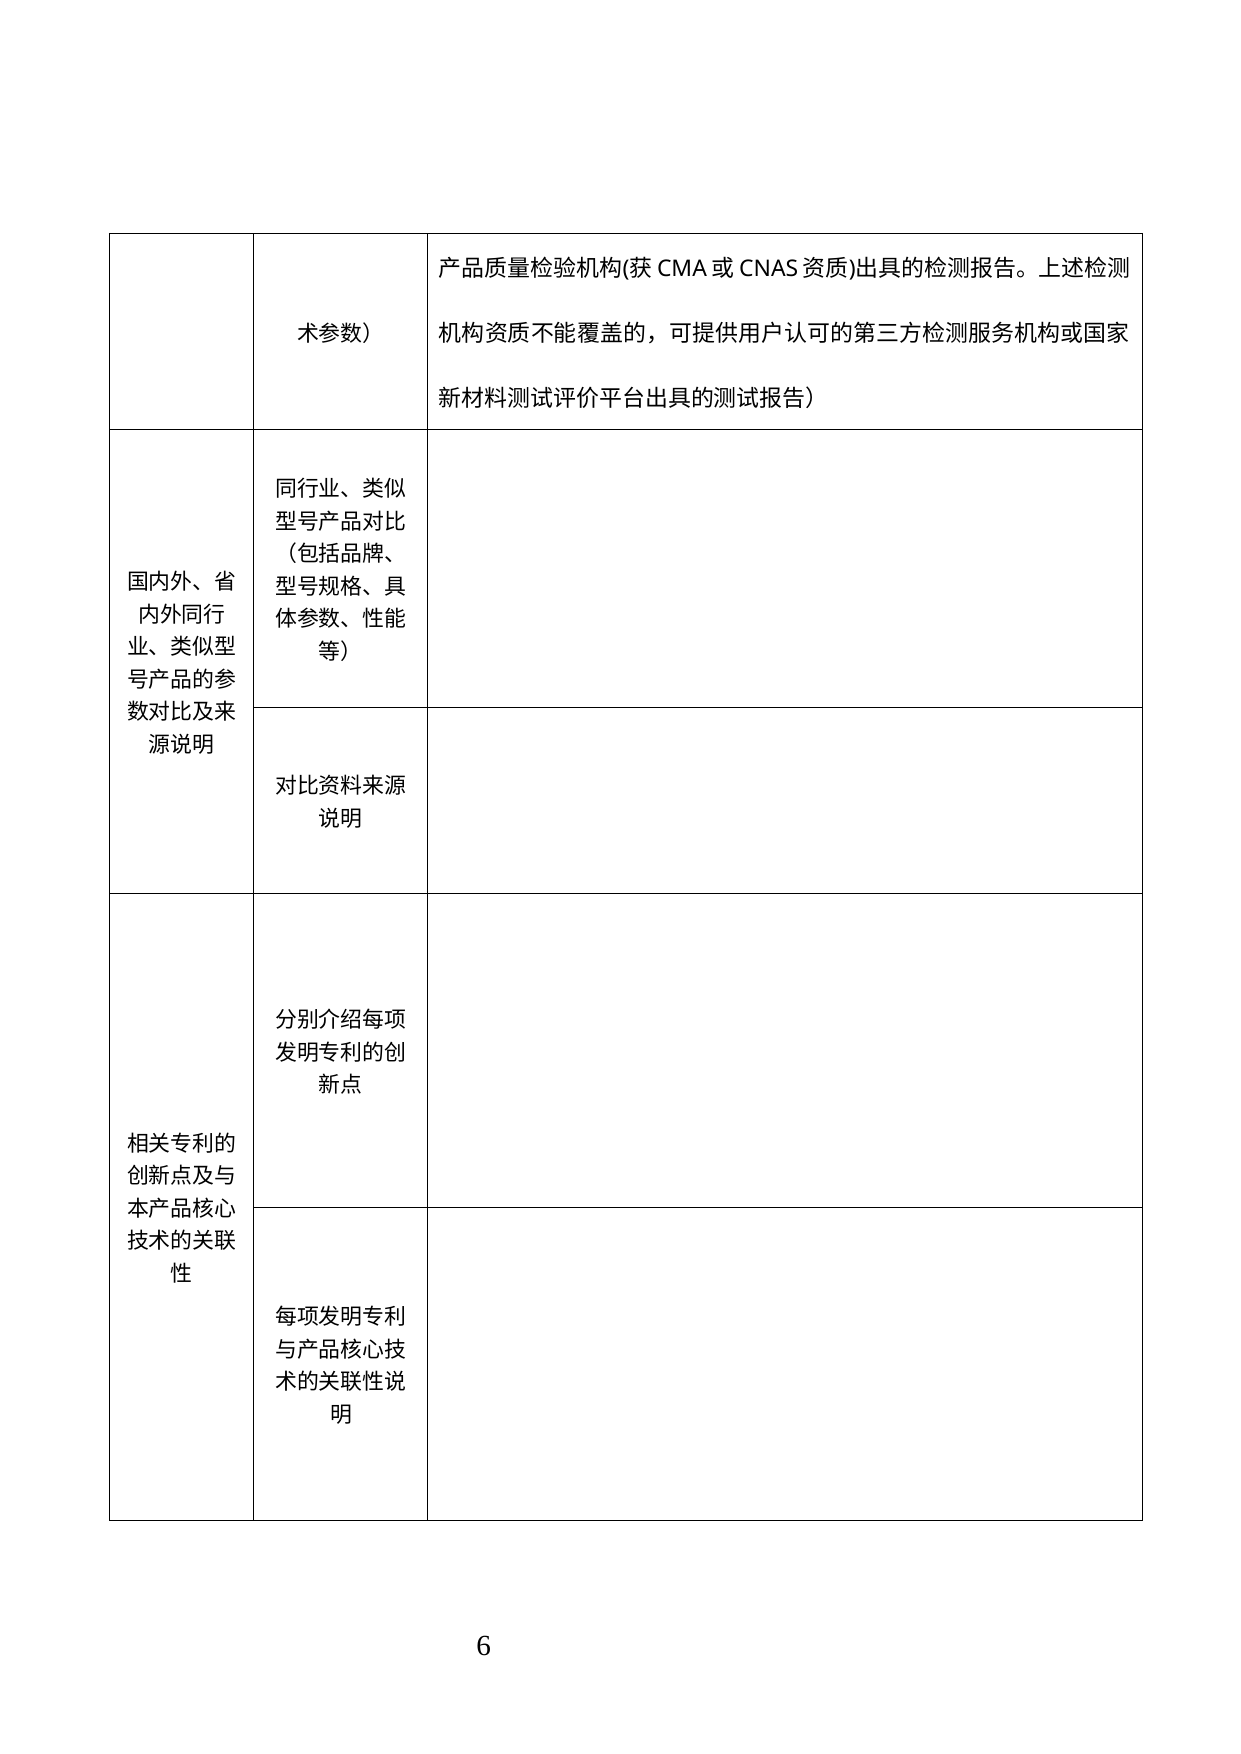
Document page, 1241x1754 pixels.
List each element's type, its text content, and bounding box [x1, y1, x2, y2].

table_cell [254, 234, 427, 429]
table_cell 分别介绍每项发明专利的创新点 [254, 894, 427, 1207]
table_cell 相关专利的创新点及与本产品核心技术的关联性 [110, 894, 253, 1519]
table_cell 每项发明专利与产品核心技术的关联性说明 [254, 1208, 427, 1519]
table_cell 同行业、类似型号产品对比（包括品牌、型号规格、具体参数、性能等） [254, 430, 427, 707]
table_cell 国内外、省内外同行业、类似型号产品的参数对比及来源说明 [110, 430, 253, 893]
table_cell [428, 430, 1142, 707]
table_cell 对比资料来源说明 [254, 708, 427, 893]
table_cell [428, 234, 1142, 429]
table_cell [428, 894, 1142, 1207]
table_cell [428, 1208, 1142, 1519]
table_cell [428, 708, 1142, 893]
